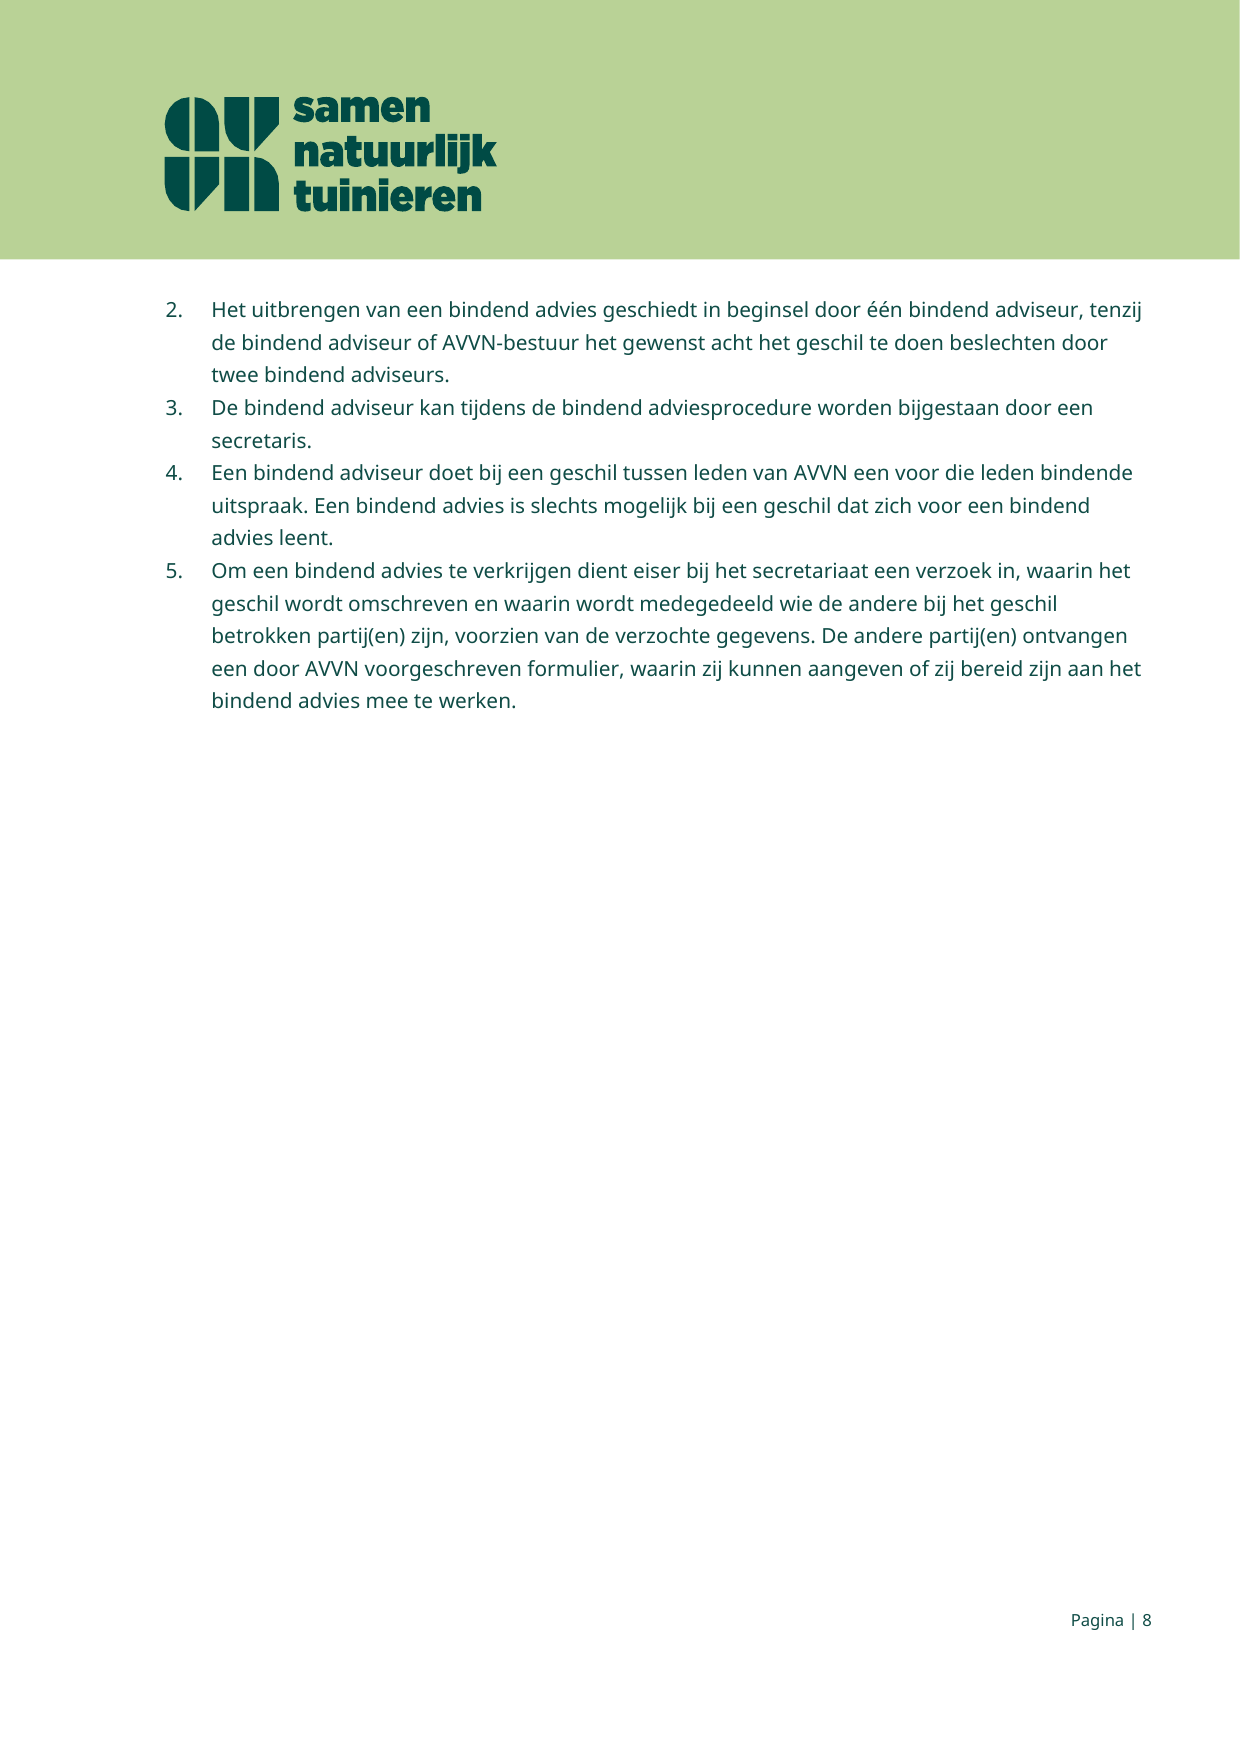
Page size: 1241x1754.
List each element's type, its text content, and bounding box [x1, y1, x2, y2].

text 2. Het uitbrengen van een bindend advies geschiedt in beginsel door één bindend adviseur, tenzij de bindend adviseur of AVVN-bestuur het gewenst acht het geschil te doen beslechten door twee bindend adviseurs. [165, 295, 1152, 389]
text 5. Om een bindend advies te verkrijgen dient eiser bij het secretariaat een verzoek in, waarin het geschil wordt omschreven en waarin wordt medegedeeld wie de andere bij het geschil betrokken partij(en) zijn, voorzien van de verzochte gegevens. De andere partij(en) ontvangen een door AVVN voorgeschreven formulier, waarin zij kunnen aangeven of zij bereid zijn aan het bindend advies mee te werken. [165, 556, 1152, 715]
text 4. Een bindend adviseur doet bij een geschil tussen leden van AVVN een voor die leden bindende uitspraak. Een bindend advies is slechts mogelijk bij een geschil dat zich voor een bindend advies leent. [165, 458, 1152, 552]
text 3. De bindend adviseur kan tijdens de bindend adviesprocedure worden bijgestaan door een secretaris. [165, 393, 1152, 454]
